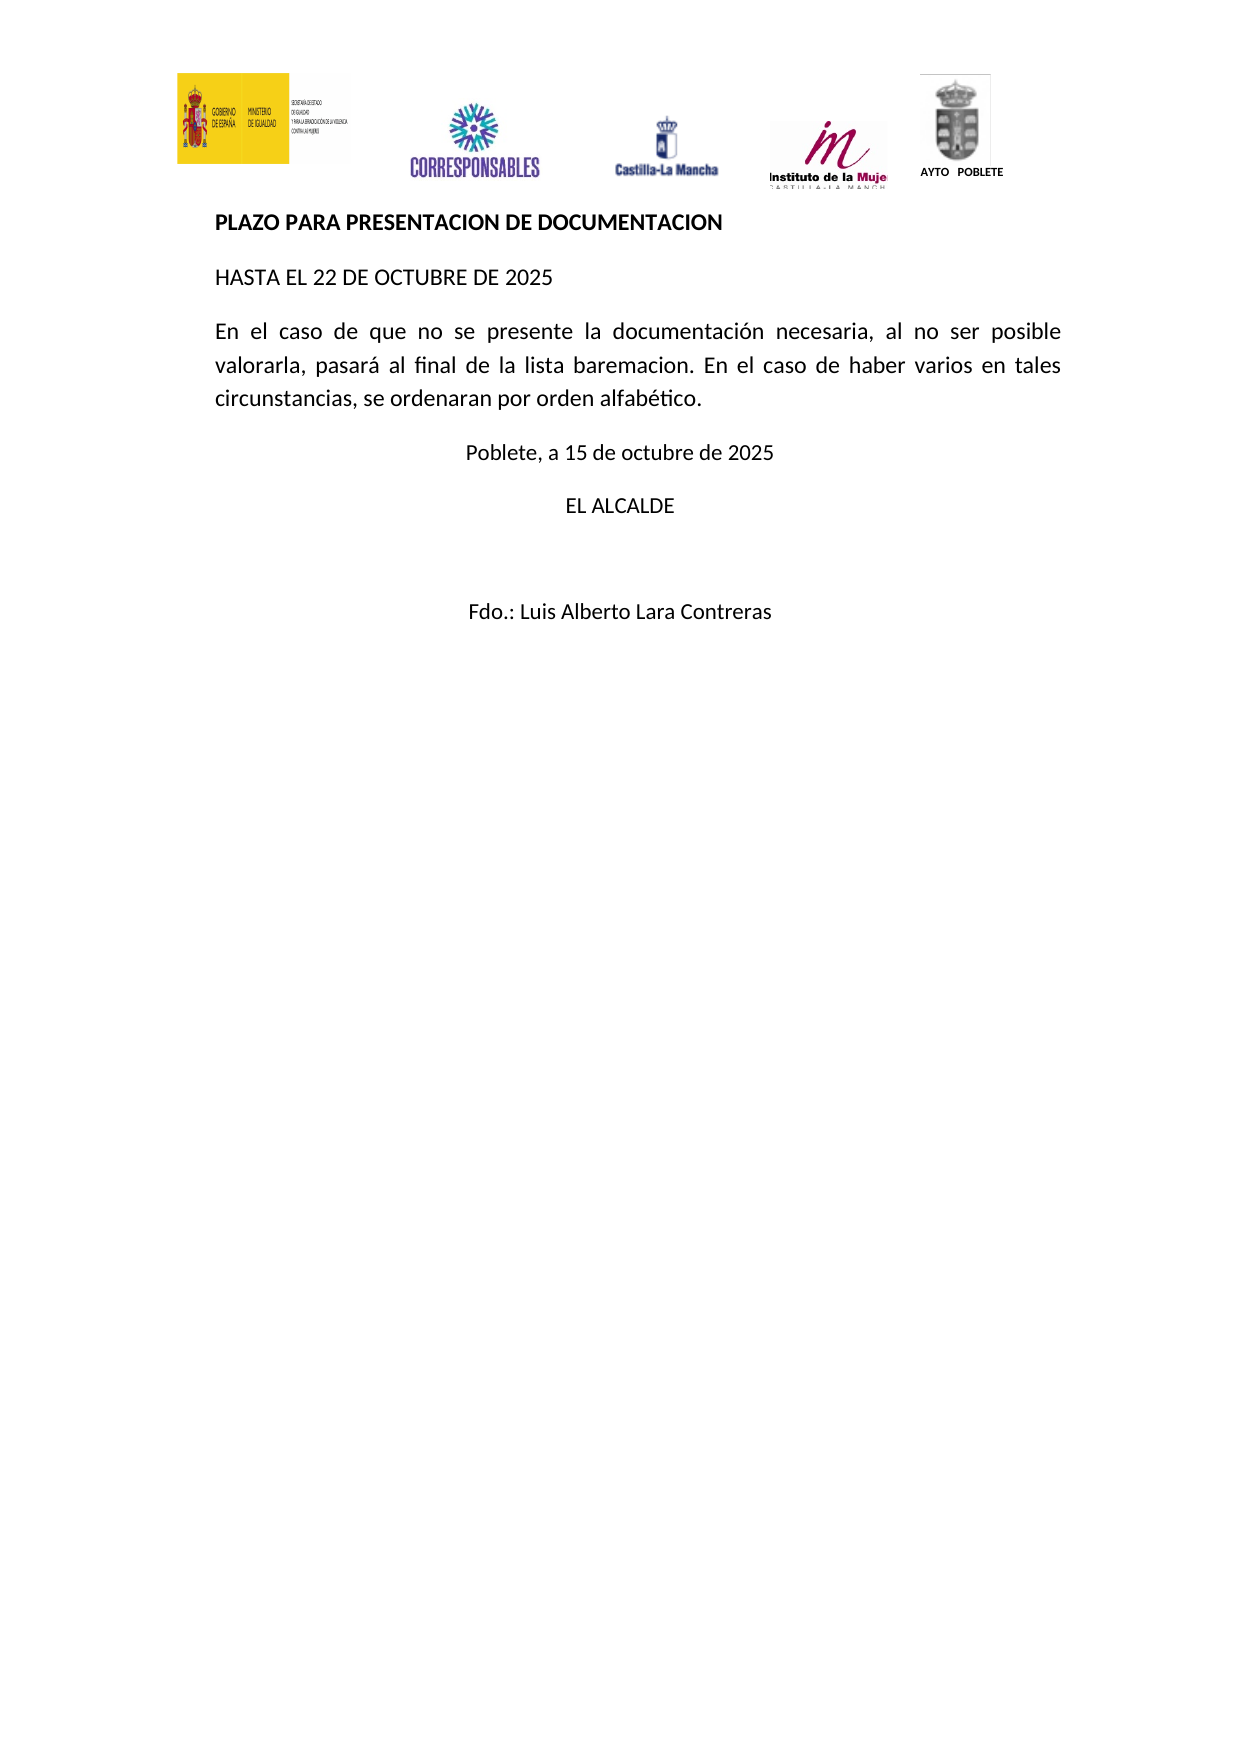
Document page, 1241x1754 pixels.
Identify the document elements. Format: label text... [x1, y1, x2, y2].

picture [768, 121, 888, 188]
text EL ALCALDE [177, 491, 1063, 519]
picture [610, 108, 725, 179]
text En el caso de que no se presente la documentación necesaria, al no ser posible valorarla, pasará al final de la lista baremacion. En el caso de haber varios en tales circunstancias, se ordenaran por orden alfabético. [215, 316, 1063, 413]
text Poblete, a 15 de octubre de 2025 [177, 438, 1063, 466]
text PLAZO PARA PRESENTACION DE DOCUMENTACION [215, 207, 1063, 236]
text Fdo.: Luis Alberto Lara Contreras [177, 597, 1063, 625]
picture [918, 73, 990, 165]
picture [177, 73, 351, 164]
text HASTA EL 22 DE OCTUBRE DE 2025 [215, 262, 1063, 291]
picture [408, 98, 543, 180]
